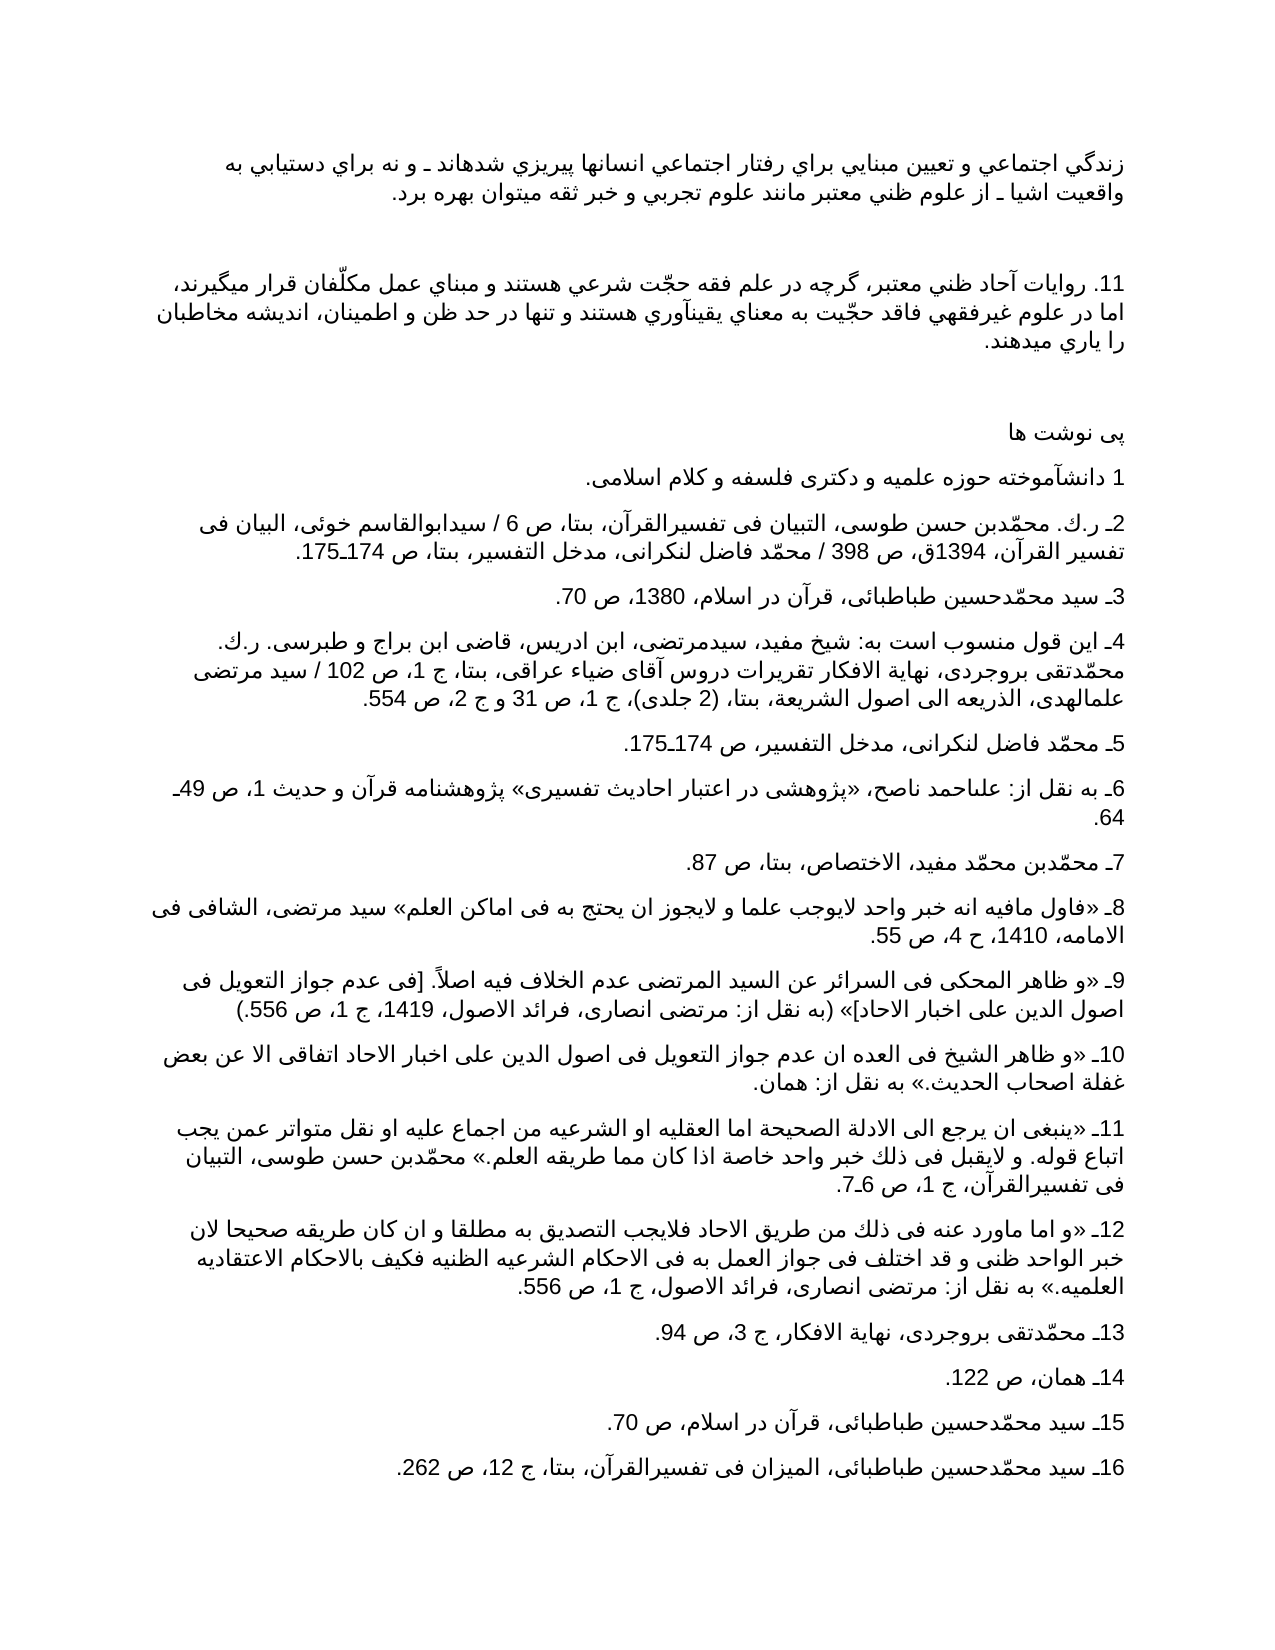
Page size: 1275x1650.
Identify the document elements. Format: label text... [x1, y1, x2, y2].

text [150, 150, 1125, 205]
text 11. روايات آحاد ظني معتبر، گرچه در علم فقه حجّت شرعي هستند و مبناي عمل مكلّفان قرار مي‏گيرند، اما در علوم غيرفقهي فاقد حجّيت به معناي يقين‏آوري هستند و تنها در حد ظن و اطمينان، انديشه مخاطبان را ياري مي‏دهند. [150, 270, 1125, 354]
text 11ـ «ينبغى ان يرجع الى الادلة الصحيحة اما العقليه او الشرعيه من اجماع عليه او نقل متواتر عمن يجب اتباع قوله. و لايقبل فى ذلك خبر واحد خاصة اذا كان مما طريقه العلم.» محمّدبن حسن طوسى، التبيان فى تفسيرالقرآن، ج 1، ص 6ـ7. [150, 1114, 1125, 1198]
text 16ـ سيد محمّدحسين طباطبائى، الميزان فى تفسيرالقرآن، بى‏تا، ج 12، ص 262. [150, 1454, 1125, 1480]
text 8ـ «فاول مافيه انه خبر واحد لايوجب علما و لايجوز ان يحتج به فى اماكن العلم» سيد مرتضى، الشافى فى الامامه، 1410، ح 4، ص 55. [150, 894, 1125, 949]
text 5ـ محمّد فاضل لنكرانى، مدخل التفسير، ص 174ـ175. [150, 730, 1125, 756]
text 6ـ به نقل از: على‏احمد ناصح، «پژوهشى در اعتبار احاديث تفسيرى» پژوهش‏نامه قرآن و حديث 1، ص 49ـ64. [150, 775, 1125, 830]
text 4ـ اين قول منسوب است به: شيخ مفيد، سيدمرتضى، ابن ادريس، قاضى ابن براج و طبرسى. ر.ك. محمّدتقى بروجردى، نهاية الافكار تقريرات دروس آقاى ضياء عراقى، بى‏تا، ج 1، ص 102 / سيد مرتضى علم‏الهدى، الذريعه الى اصول الشريعة، بى‏تا، (2 جلدى)، ج 1، ص 31 و ج 2، ص 554. [150, 628, 1125, 711]
text 9ـ «و ظاهر المحكى فى السرائر عن السيد المرتضى عدم الخلاف فيه اصلاً. [فى عدم جواز التعويل فى اصول الدين على اخبار الاحاد]» (به نقل از: مرتضى انصارى، فرائد الاصول، 1419، ج 1، ص 556.) [150, 967, 1125, 1022]
text 14ـ همان، ص 122. [150, 1363, 1125, 1390]
text 7ـ محمّدبن محمّد مفيد، الاختصاص، بى‏تا، ص 87. [150, 849, 1125, 875]
text 3ـ سيد محمّدحسين طباطبائى، قرآن در اسلام، 1380، ص 70. [150, 583, 1125, 609]
text 2ـ ر.ك. محمّدبن حسن طوسى، التبيان فى تفسيرالقرآن، بى‏تا، ص 6 / سيدابوالقاسم خوئى، البيان فى تفسير القرآن، 1394ق، ص 398 / محمّد فاضل لنكرانى، مدخل التفسير، بى‏تا، ص 174ـ175. [150, 509, 1125, 564]
text 15ـ سيد محمّدحسين طباطبائى، قرآن در اسلام، ص 70. [150, 1409, 1125, 1435]
text 10ـ «و ظاهر الشيخ فى العده ان عدم جواز التعويل فى اصول الدين على اخبار الاحاد اتفاقى الا عن بعض غفلة اصحاب الحديث.» به نقل از: همان. [150, 1041, 1125, 1096]
text 13ـ محمّدتقى بروجردى، نهاية الافكار، ج 3، ص 94. [150, 1318, 1125, 1345]
text پى نوشت ها [150, 419, 1125, 446]
text 12ـ «و اما ماورد عنه فى ذلك من طريق الاحاد فلايجب التصديق به مطلقا و ان كان طريقه صحيحا لان خبر الواحد ظنى و قد اختلف فى جواز العمل به فى الاحكام الشرعيه الظنيه فكيف بالاحكام الاعتقاديه العلميه.» به نقل از: مرتضى انصارى، فرائد الاصول، ج 1، ص 556. [150, 1216, 1125, 1300]
text 1 دانش‏آموخته حوزه علميه و دكترى فلسفه و كلام اسلامى. [150, 464, 1125, 491]
